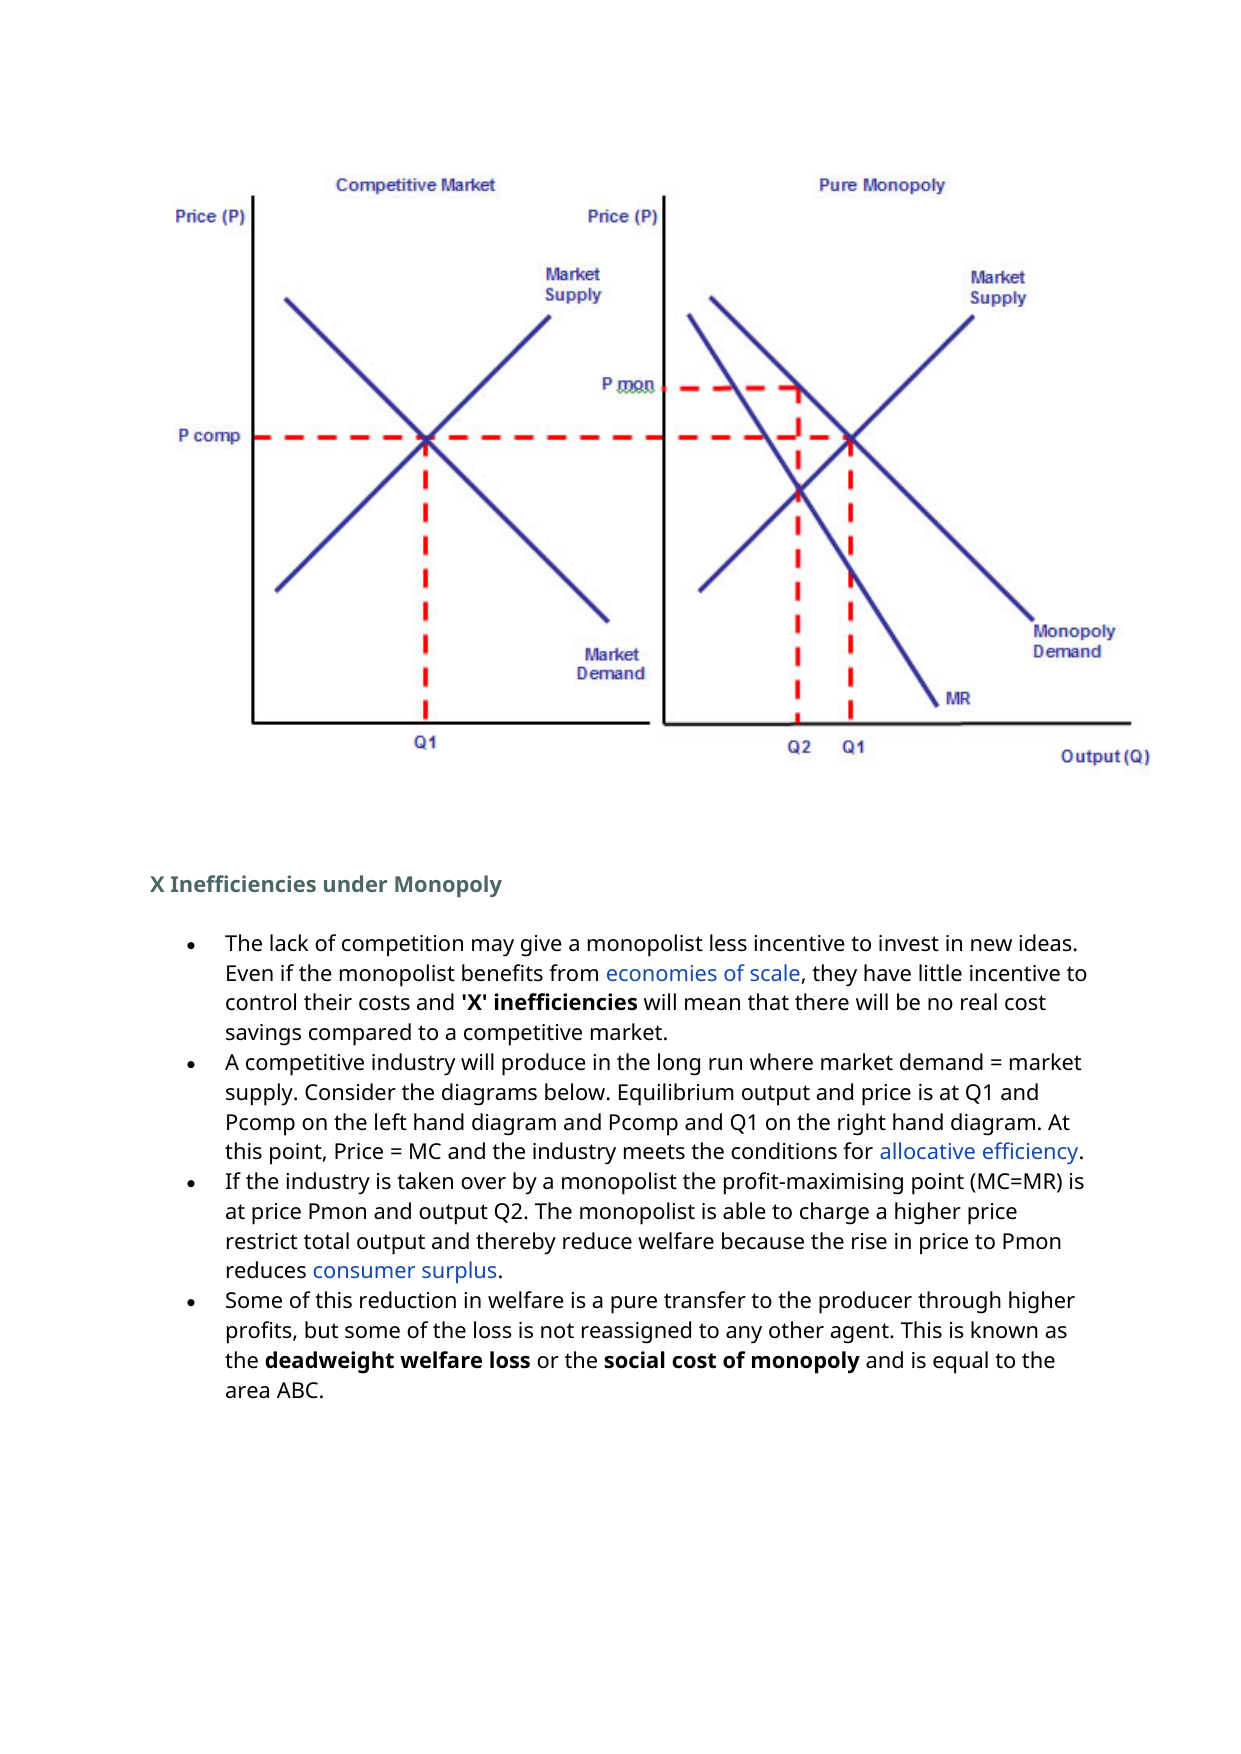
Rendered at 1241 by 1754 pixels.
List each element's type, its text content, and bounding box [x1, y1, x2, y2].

text X Inefficiencies under Monopoly [150, 869, 1090, 898]
list Some of this reduction in welfare is a pure transfer to the producer through higher profits, but some of the loss is not reassigned to any other agent. This is known as the deadweight welfare loss or the social cost of monopoly and is equal to the area ABC. [187, 1285, 1090, 1404]
list The lack of competition may give a monopolist less incentive to invest in new ideas. Even if the monopolist benefits from economies of scale, they have little incentive to control their costs and 'X' inefficiencies will mean that there will be no real cost savings compared to a competitive market. [187, 928, 1090, 1047]
picture [150, 150, 1219, 869]
list If the industry is taken over by a monopolist the profit-maximising point (MC=MR) is at price Pmon and output Q2. The monopolist is able to charge a higher price restrict total output and thereby reduce welfare because the rise in price to Pmon reduces consumer surplus. [187, 1166, 1090, 1285]
list A competitive industry will produce in the long run where market demand = market supply. Consider the diagrams below. Equilibrium output and price is at Q1 and Pcomp on the left hand diagram and Pcomp and Q1 on the right hand diagram. At this point, Price = MC and the industry meets the conditions for allocative efficiency. [187, 1047, 1090, 1166]
